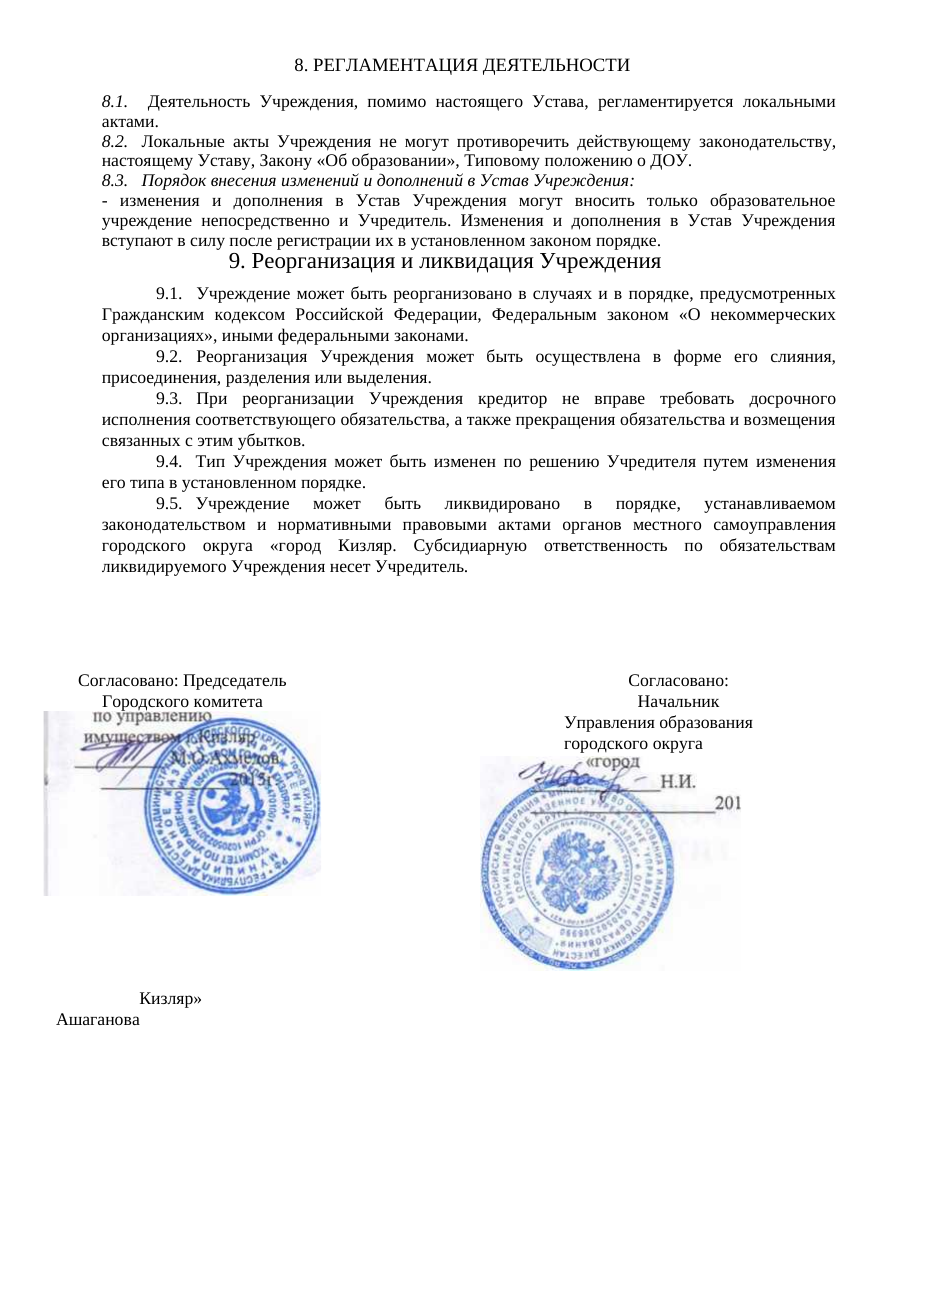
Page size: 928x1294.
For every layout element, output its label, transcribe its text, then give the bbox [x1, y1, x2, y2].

text Управления образования городского округа Кизляр» [139, 712, 758, 1009]
text Начальник [74, 691, 858, 712]
list Локальные акты Учреждения не могут противоречить действующему законодательству, настоящему Уставу, Закону «Об образовании», Типовому положению о ДОУ. [102, 131, 837, 171]
list При реорганизации Учреждения кредитор не вправе требовать досрочного исполнения соответствующего обязательства, а также прекращения обязательства и возмещения связанных с этим убытков. [102, 388, 837, 451]
text Ашаганова [56, 1009, 858, 1030]
text Согласовано: [74, 670, 858, 691]
list Учреждение может быть ликвидировано в порядке, устанавливаемом законодательством и нормативными правовыми актами органов местного самоуправления городского округа «город Кизляр. Субсидиарную ответственность по обязательствам ликвидируемого Учреждения несет Учредитель. [102, 492, 837, 576]
list Порядок внесения изменений и дополнений в Устав Учреждения: [102, 171, 858, 191]
list Реорганизация Учреждения может быть осуществлена в форме его слияния, присоединения, разделения или выделения. [102, 346, 837, 388]
list Учреждение может быть реорганизовано в случаях и в порядке, предусмотренных Гражданским кодексом Российской Федерации, Федеральным законом «О некоммерческих организациях», иными федеральными законами. [102, 283, 837, 346]
text - изменения и дополнения в Устав Учреждения могут вносить только образовательное учреждение непосредственно и Учредитель. Изменения и дополнения в Устав Учреждения вступают в силу после регистрации их в установленном законом порядке. [102, 191, 837, 250]
picture [43, 711, 139, 896]
list Тип Учреждения может быть изменен по решению Учредителя путем изменения его типа в установленном порядке. [102, 451, 837, 492]
text 9. Реорганизация и ликвидация Учреждения [56, 250, 835, 273]
list Деятельность Учреждения, помимо настоящего Устава, регламентируется локальными актами. [102, 92, 837, 131]
